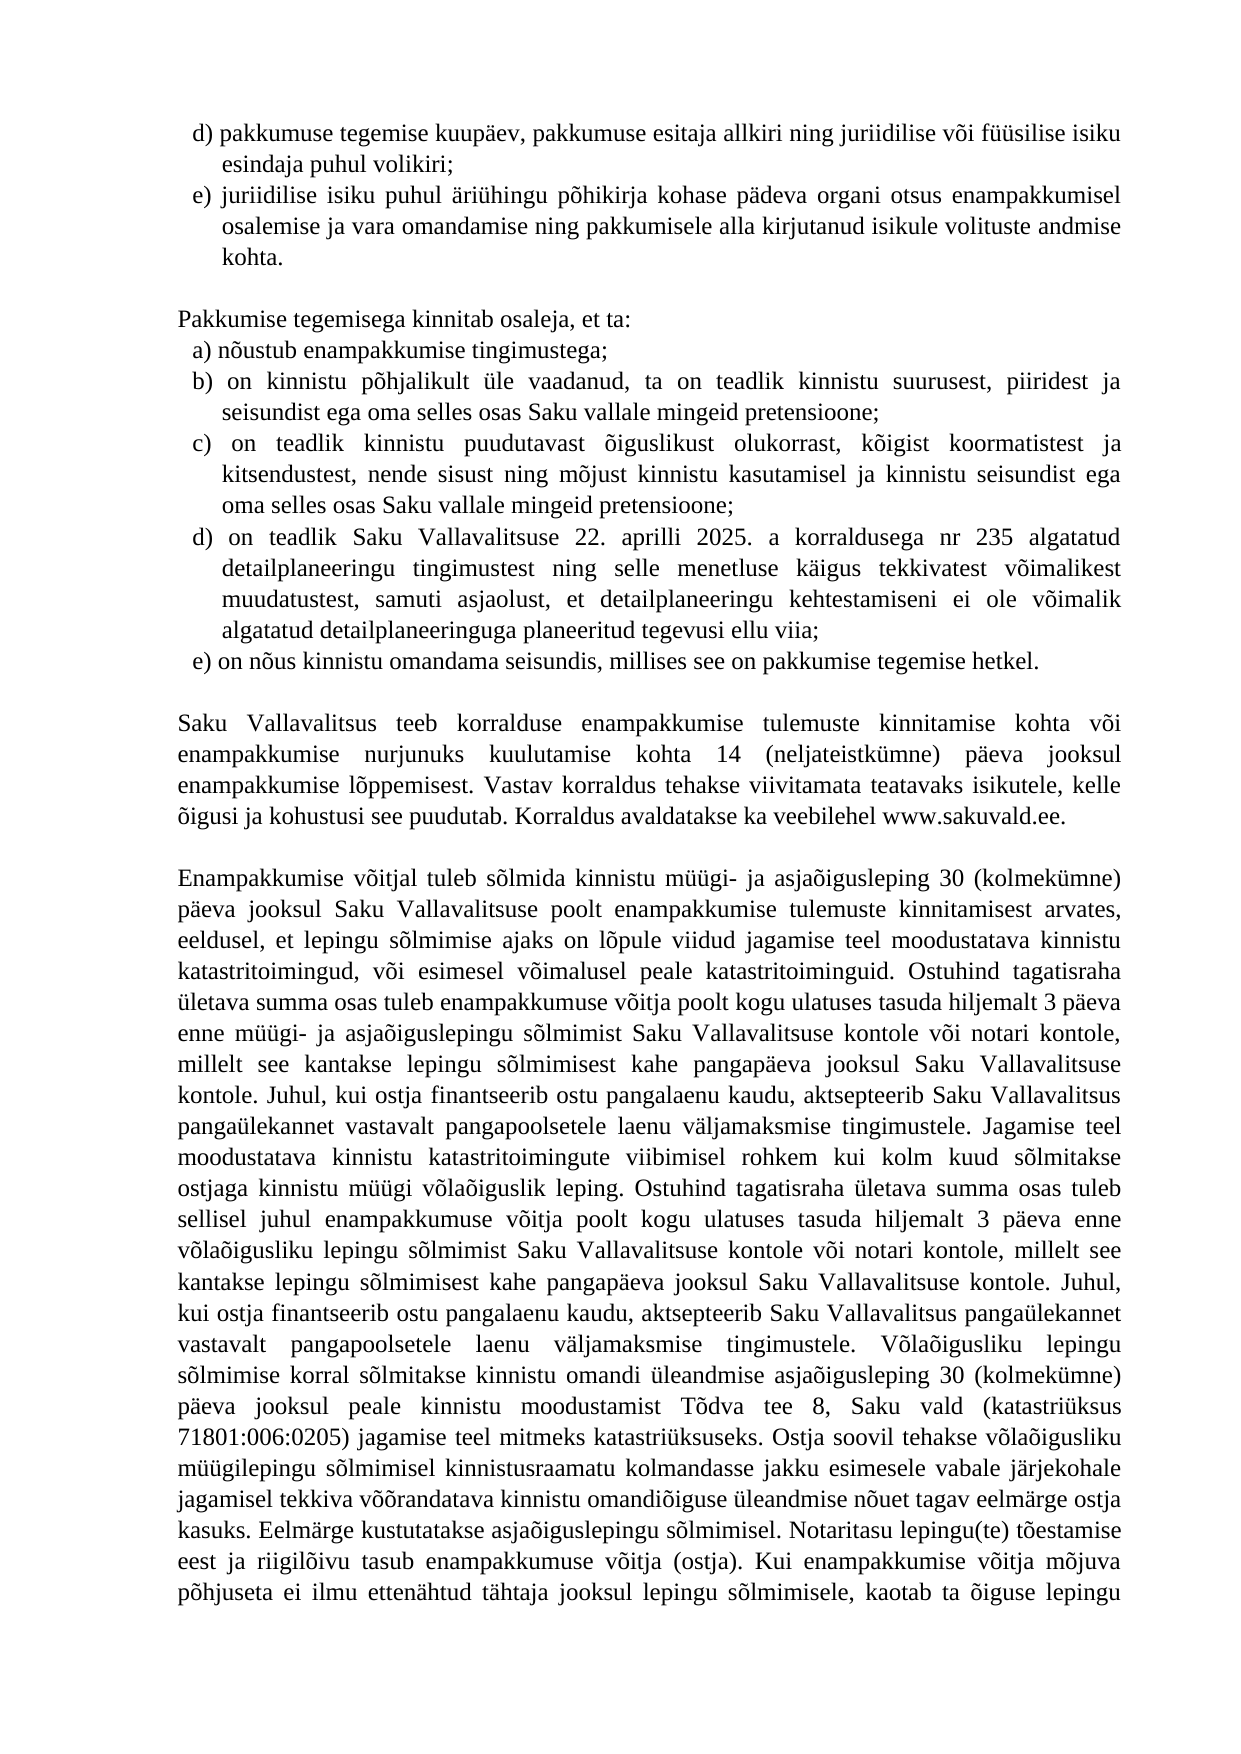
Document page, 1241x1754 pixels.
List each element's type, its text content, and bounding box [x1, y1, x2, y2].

text b) on kinnistu põhjalikult üle vaadanud, ta on teadlik kinnistu suurusest, piiridest ja seisundist ega oma selles osas Saku vallale mingeid pretensioone; [192, 366, 1122, 426]
text d) pakkumuse tegemise kuupäev, pakkumuse esitaja allkiri ning juriidilise või füüsilise isiku esindaja puhul volikiri; [192, 118, 1122, 178]
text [177, 863, 1122, 1606]
text d) on teadlik Saku Vallavalitsuse 22. aprilli 2025. a korraldusega nr 235 algatatud detailplaneeringu tingimustest ning selle menetluse käigus tekkivatest võimalikest muudatustest, samuti asjaolust, et detailplaneeringu kehtestamiseni ei ole võimalik algatatud detailplaneeringuga planeeritud tegevusi ellu viia; [192, 522, 1122, 643]
text Saku Vallavalitsus teeb korralduse enampakkumise tulemuste kinnitamise kohta või enampakkumise nurjunuks kuulutamise kohta 14 (neljateistkümne) päeva jooksul enampakkumise lõppemisest. Vastav korraldus tehakse viivitamata teatavaks isikutele, kelle õigusi ja kohustusi see puudutab. Korraldus avaldatakse ka veebilehel www.sakuvald.ee. [177, 708, 1122, 830]
text Pakkumise tegemisega kinnitab osaleja, et ta: [177, 304, 1122, 333]
text e) juriidilise isiku puhul äriühingu põhikirja kohase pädeva organi otsus enampakkumisel osalemise ja vara omandamise ning pakkumisele alla kirjutanud isikule volituste andmise kohta. [192, 180, 1122, 271]
text e) on nõus kinnistu omandama seisundis, millises see on pakkumise tegemise hetkel. [192, 646, 1122, 674]
text a) nõustub enampakkumise tingimustega; [192, 335, 1122, 364]
text c) on teadlik kinnistu puudutavast õiguslikust olukorrast, kõigist koormatistest ja kitsendustest, nende sisust ning mõjust kinnistu kasutamisel ja kinnistu seisundist ega oma selles osas Saku vallale mingeid pretensioone; [192, 428, 1122, 519]
